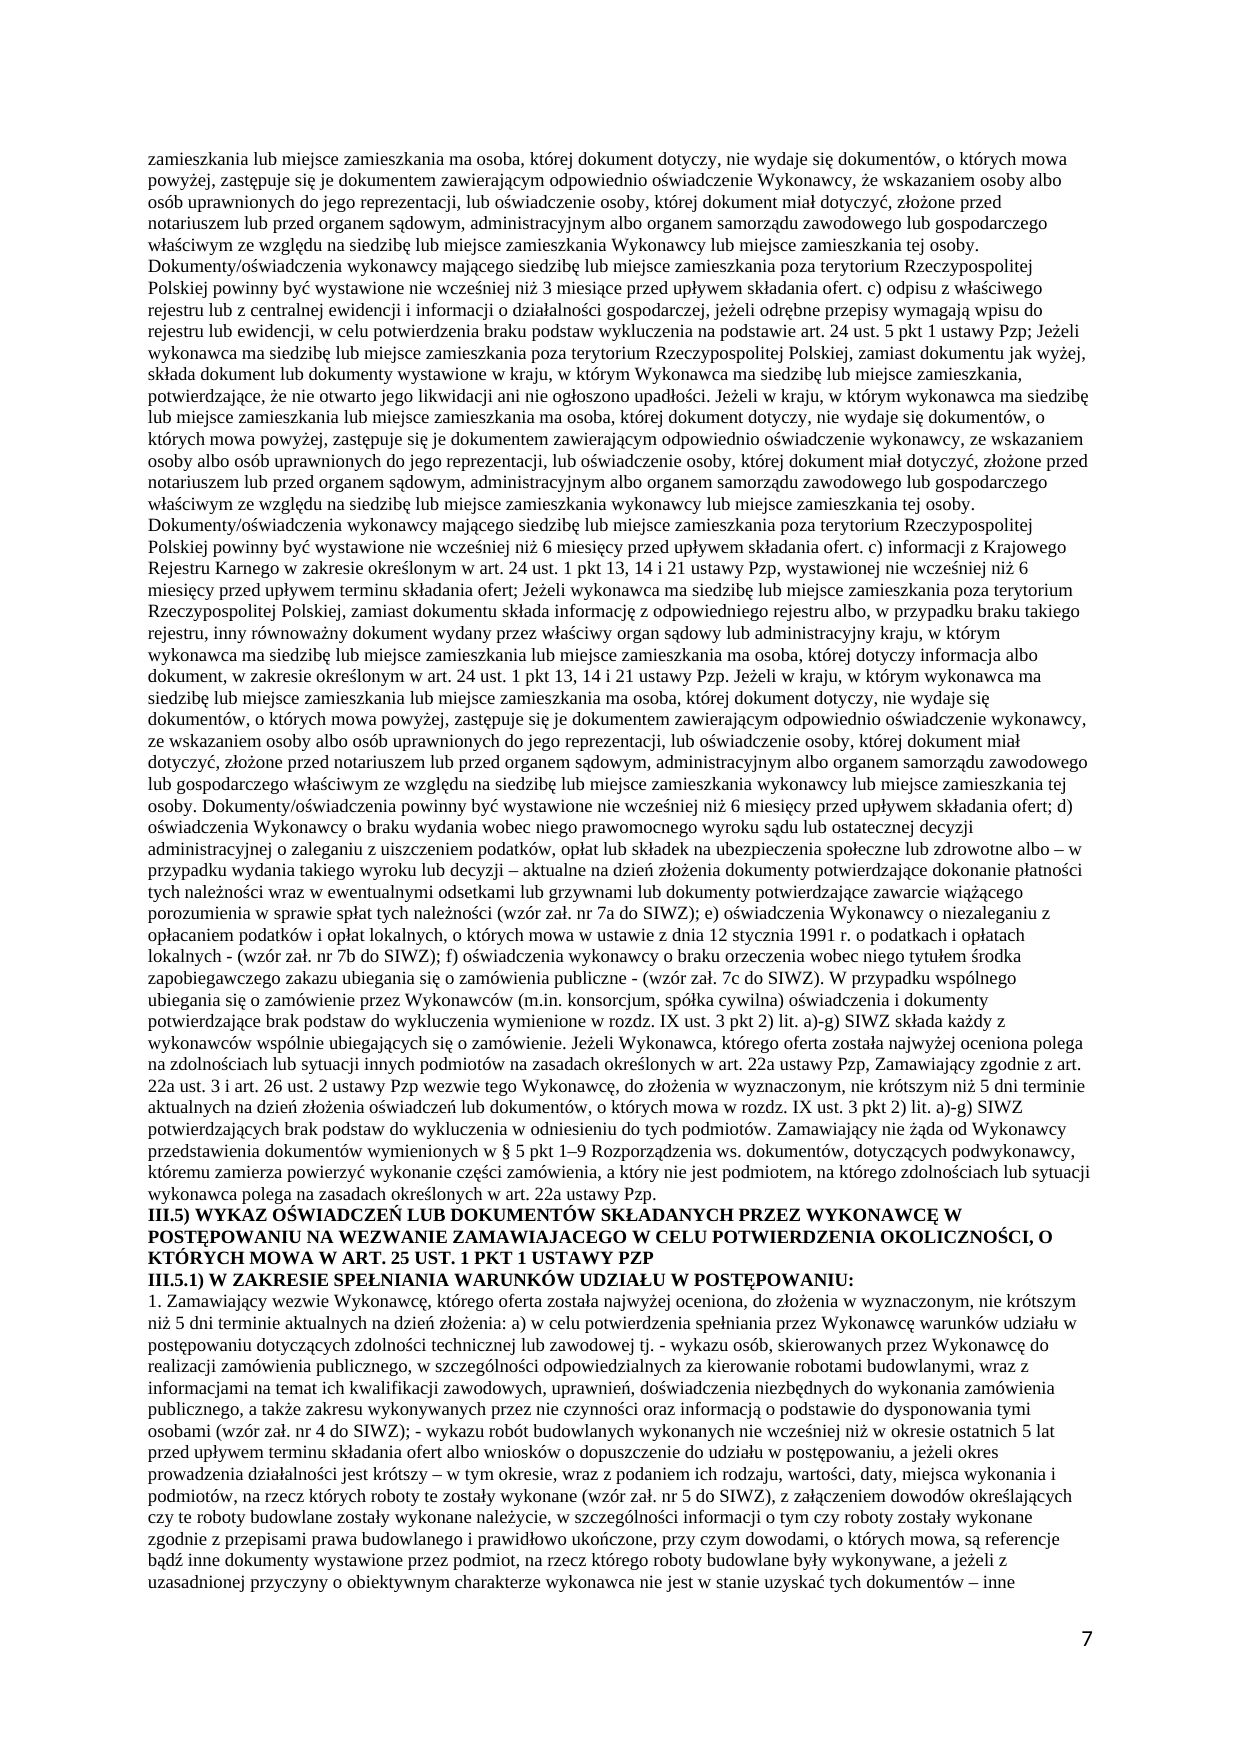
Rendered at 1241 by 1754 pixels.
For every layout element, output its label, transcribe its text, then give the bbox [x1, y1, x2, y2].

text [148, 1269, 1093, 1592]
text III.5) WYKAZ OŚWIADCZEŃ LUB DOKUMENTÓW SKŁADANYCH PRZEZ WYKONAWCĘ W POSTĘPOWANIU NA WEZWANIE ZAMAWIAJACEGO W CELU POTWIERDZENIA OKOLICZNOŚCI, O KTÓRYCH MOWA W ART. 25 UST. 1 PKT 1 USTAWY PZP [148, 1204, 1093, 1269]
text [148, 148, 1093, 1204]
